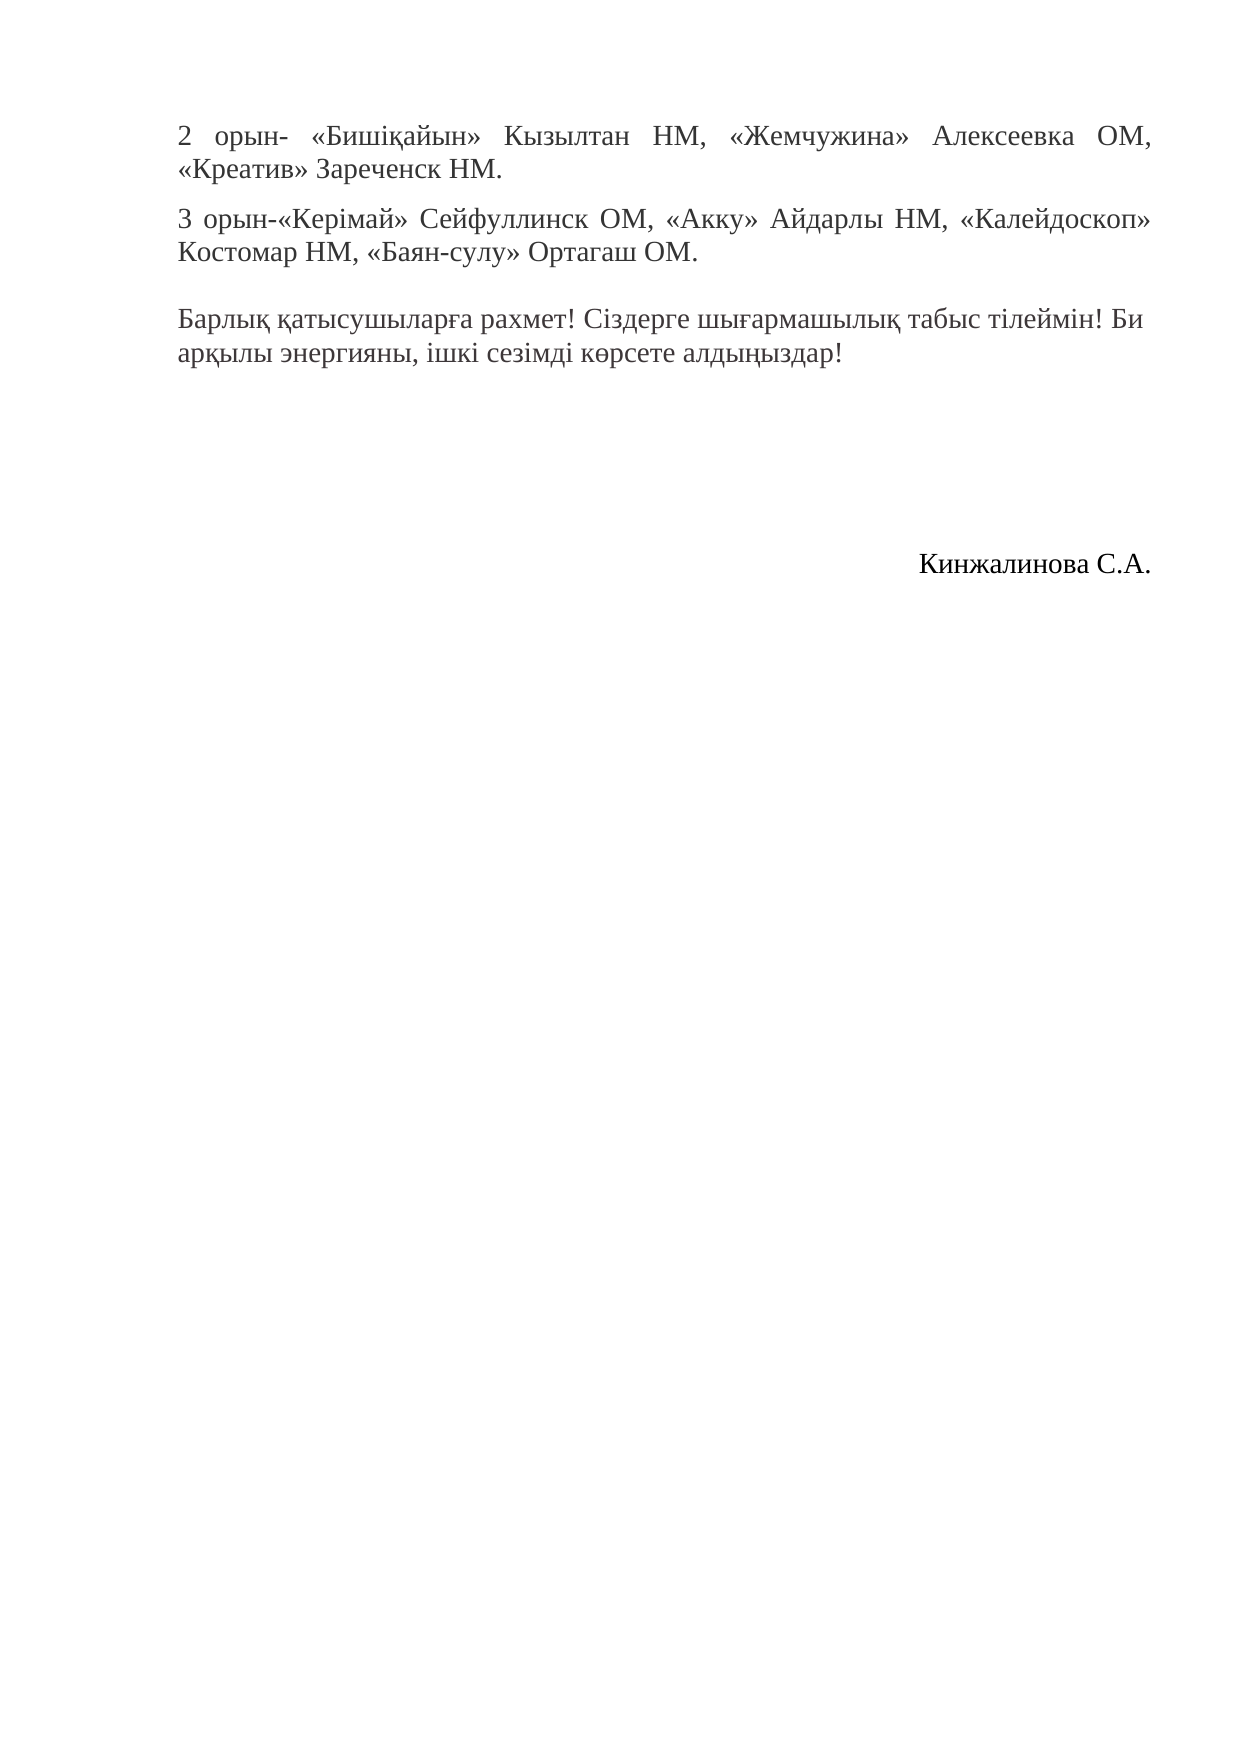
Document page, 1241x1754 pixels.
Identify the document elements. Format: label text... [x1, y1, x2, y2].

text Барлық қатысушыларға рахмет! Сіздерге шығармашылық табыс тілеймін! Би арқылы энергияны, ішкі сезімді көрсете алдыңыздар! [177, 301, 1152, 368]
text 3 орын-«Керiмай» Сейфуллинск ОМ, «Акку» Айдарлы НМ, «Калейдоскоп» Костомар НМ, «Баян-сулу» Ортагаш ОМ. [177, 201, 1152, 268]
text Кинжалинова С.А. [177, 547, 1152, 580]
text 2 орын- «Бишiқайын» Кызылтан НМ, «Жемчужина» Алексеевка ОМ, «Креатив» Зареченск НМ. [177, 118, 1152, 185]
